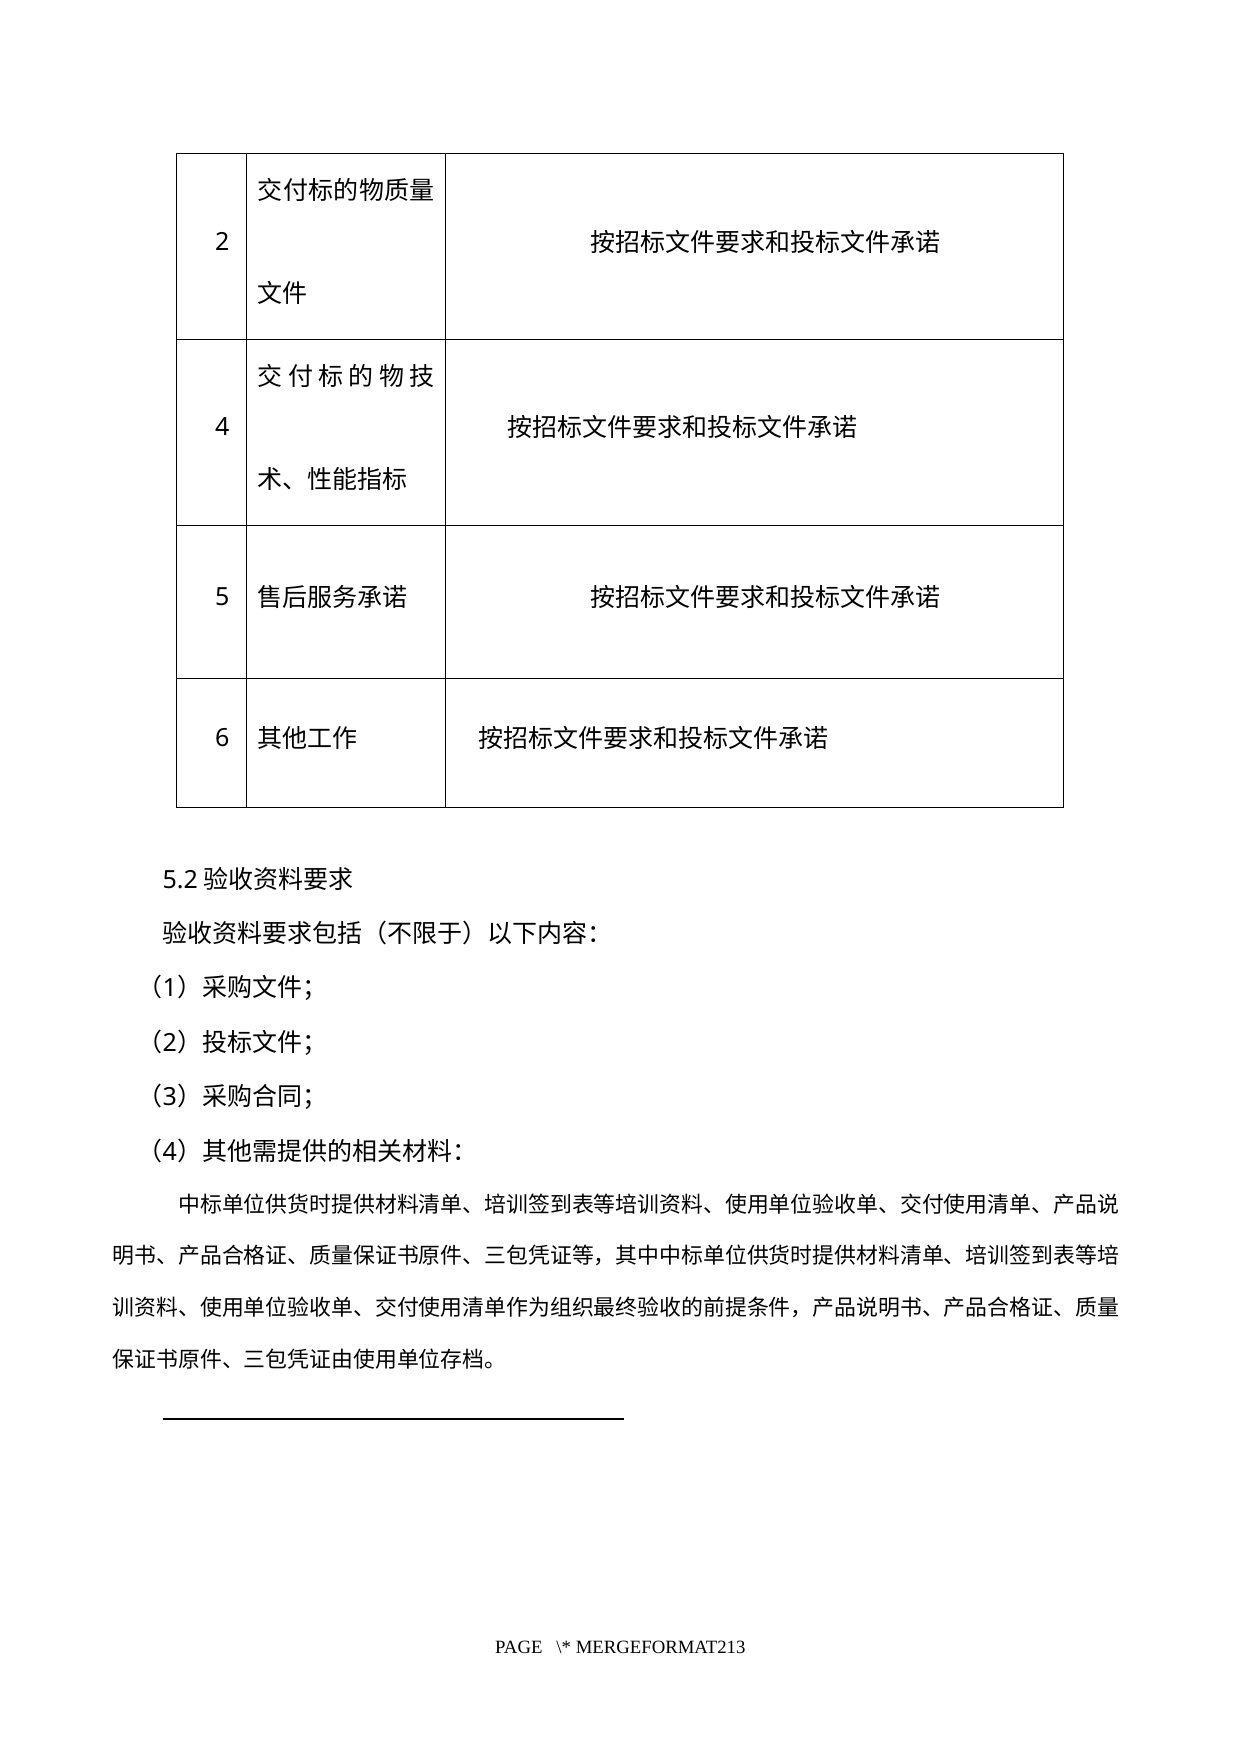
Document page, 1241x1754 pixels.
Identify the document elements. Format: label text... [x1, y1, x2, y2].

text 验收资料要求包括（不限于）以下内容： [112, 913, 1128, 950]
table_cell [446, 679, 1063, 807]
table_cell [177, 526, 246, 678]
text （4）其他需提供的相关材料： [112, 1131, 1128, 1167]
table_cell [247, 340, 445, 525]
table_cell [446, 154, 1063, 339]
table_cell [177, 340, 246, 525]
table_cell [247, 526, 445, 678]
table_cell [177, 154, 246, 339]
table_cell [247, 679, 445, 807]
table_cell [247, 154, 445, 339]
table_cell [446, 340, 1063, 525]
text 5.2验收资料要求 [112, 859, 1128, 895]
text （2）投标文件； [112, 1022, 1128, 1058]
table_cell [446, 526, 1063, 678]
text 中标单位供货时提供材料清单、培训签到表等培训资料、使用单位验收单、交付使用清单、产品说明书、产品合格证、质量保证书原件、三包凭证等，其中中标单位供货时提供材料清单、培训签到表等培训资料、使用单位验收单、交付使用清单作为组织最终验收的前提条件，产品说明书、产品合格证、质量保证书原件、三包凭证由使用单位存档。 [112, 1185, 1128, 1375]
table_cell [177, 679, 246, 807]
text （1）采购文件； [112, 968, 1128, 1004]
text （3）采购合同； [112, 1077, 1128, 1113]
